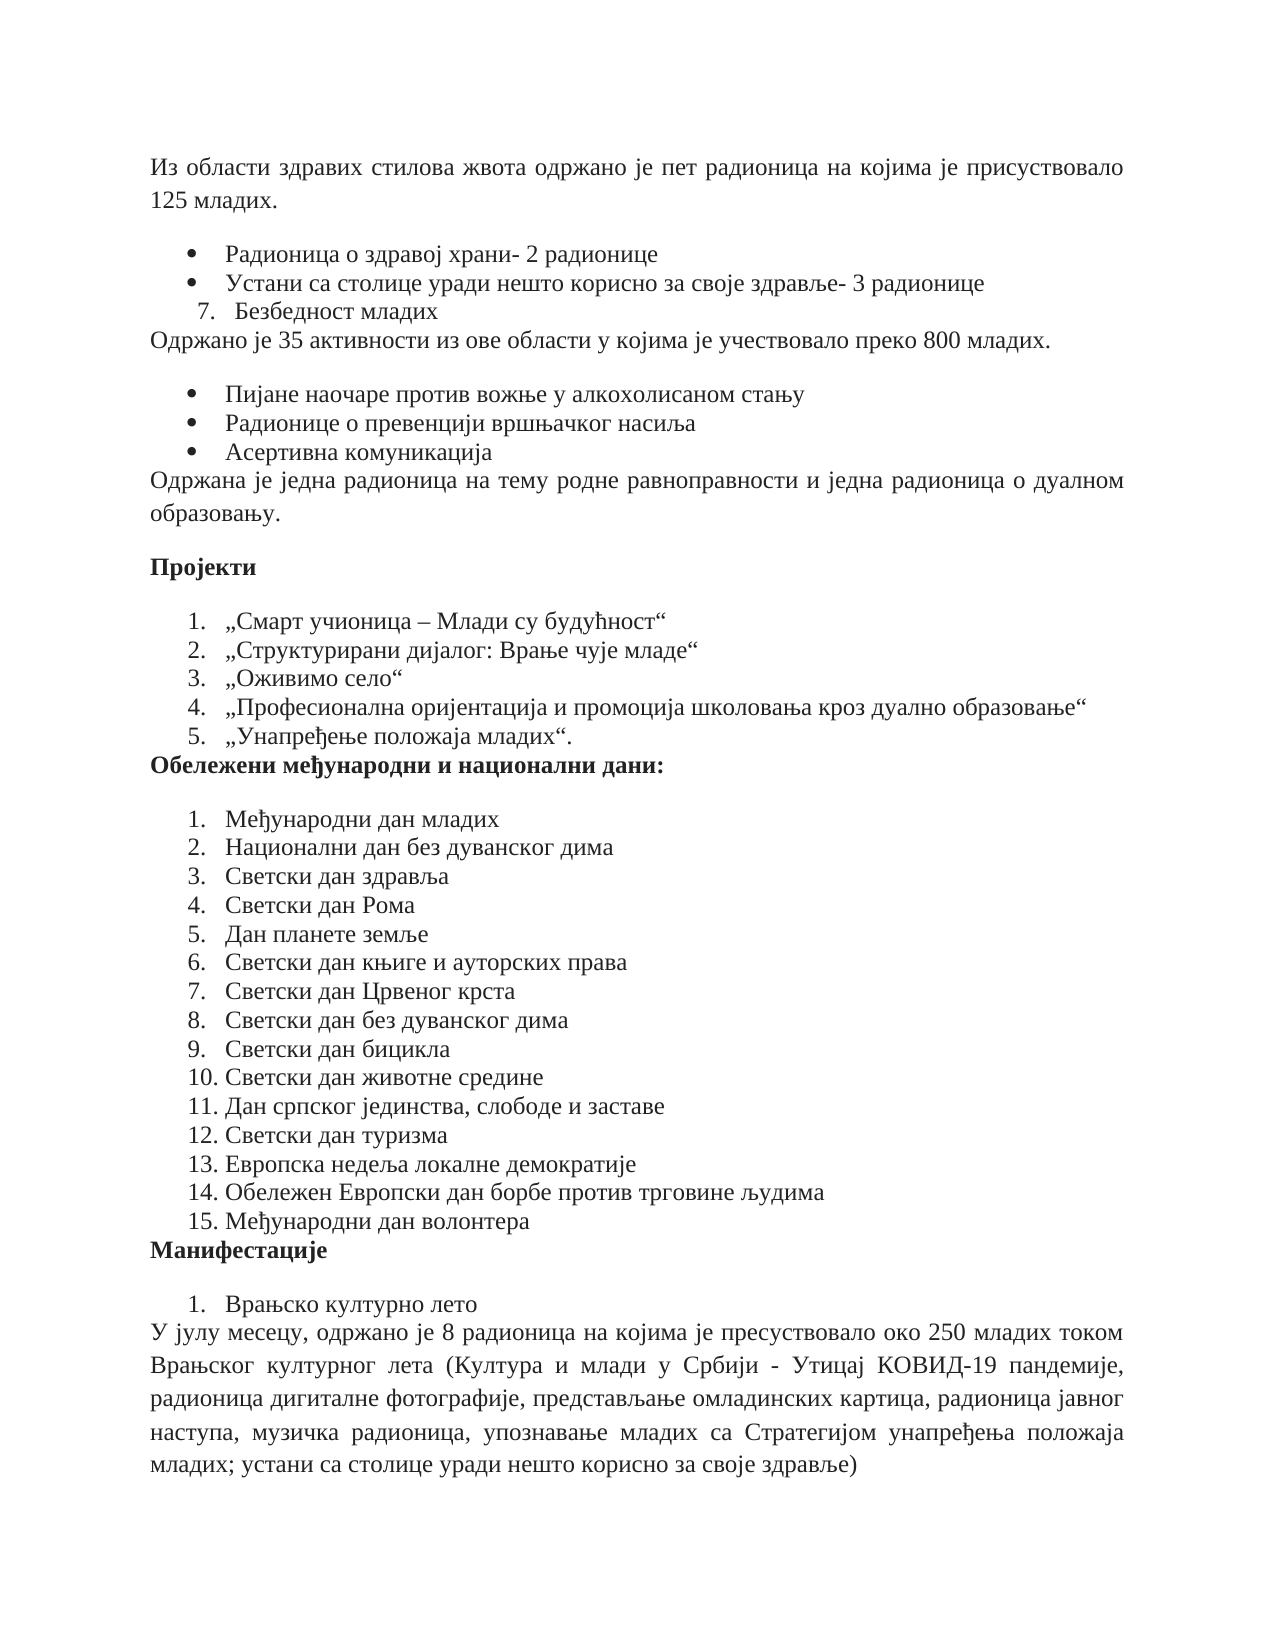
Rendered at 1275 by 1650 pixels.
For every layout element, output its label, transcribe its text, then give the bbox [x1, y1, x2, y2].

text Пројекти [150, 552, 1125, 581]
text У јулу месецу, одржано је 8 радионица на којима је пресуствовало око 250 младих током Врањског културног лета (Култура и млади у Србији - Утицај КОВИД-19 пандемије, радионица дигиталне фотографије, представљање омладинских картица, радионица јавног наступа, музичка радионица, упознавање младих са Стратегијом унапређења положаја младих; устани са столице уради нешто корисно за своје здравље) [150, 1317, 1125, 1478]
list Светски дан животне средине [187, 1062, 1125, 1091]
list „Унапређење положаја младих“. [187, 721, 1125, 750]
list Дан планете земље [187, 919, 1125, 947]
list Радионице о превенцији вршњачког насиља [187, 408, 1125, 437]
list Светски дан здравља [187, 861, 1125, 890]
text Одржана је једна радионица на тему родне равноправности и једна радионица о дуалном образовању. [150, 465, 1125, 527]
list Обележен Европски дан борбе против трговине људима [187, 1177, 1125, 1206]
list Светски дан бицикла [187, 1034, 1125, 1062]
list „Структурирани дијалог: Врање чује младе“ [187, 635, 1125, 663]
list Светски дан књиге и ауторских права [187, 947, 1125, 976]
list „Смарт учионица – Млади су будућност“ [187, 606, 1125, 635]
list Европска недеља локалне демократије [187, 1149, 1125, 1177]
list Пијане наочаре против вожње у алкохолисаном стању [187, 379, 1125, 408]
text Из области здравих стилова жвота одржано је пет радионица на којима је присуствовало 125 младих. [150, 152, 1125, 214]
list „Професионална оријентација и промоција школовања кроз дуално образовање“ [187, 692, 1125, 721]
list Асертивна комуникација [187, 437, 1125, 465]
list Светски дан Рома [187, 890, 1125, 919]
list Врањско културно лето [187, 1289, 1125, 1317]
list „Оживимо село“ [187, 663, 1125, 692]
list Светски дан без дуванског дима [187, 1005, 1125, 1034]
list Међународни дан волонтера [187, 1206, 1125, 1235]
text Одржано је 35 активности из ове области у којима је учествовало преко 800 младих. [150, 325, 1125, 354]
list Национални дан без дуванског дима [187, 832, 1125, 861]
list Устани са столице уради нешто корисно за своје здравље- 3 радионице [187, 268, 1125, 296]
list Безбедност младих [197, 296, 1125, 325]
text Манифестације [150, 1235, 1125, 1264]
list Дан српског јединства, слободе и заставе [187, 1091, 1125, 1120]
list Светски дан Црвеног крста [187, 976, 1125, 1005]
list Светски дан туризма [187, 1120, 1125, 1149]
list Међународни дан младих [187, 804, 1125, 832]
list Радионица о здравој храни- 2 радионице [187, 239, 1125, 268]
text Обележени међународни и национални дани: [150, 750, 1125, 778]
